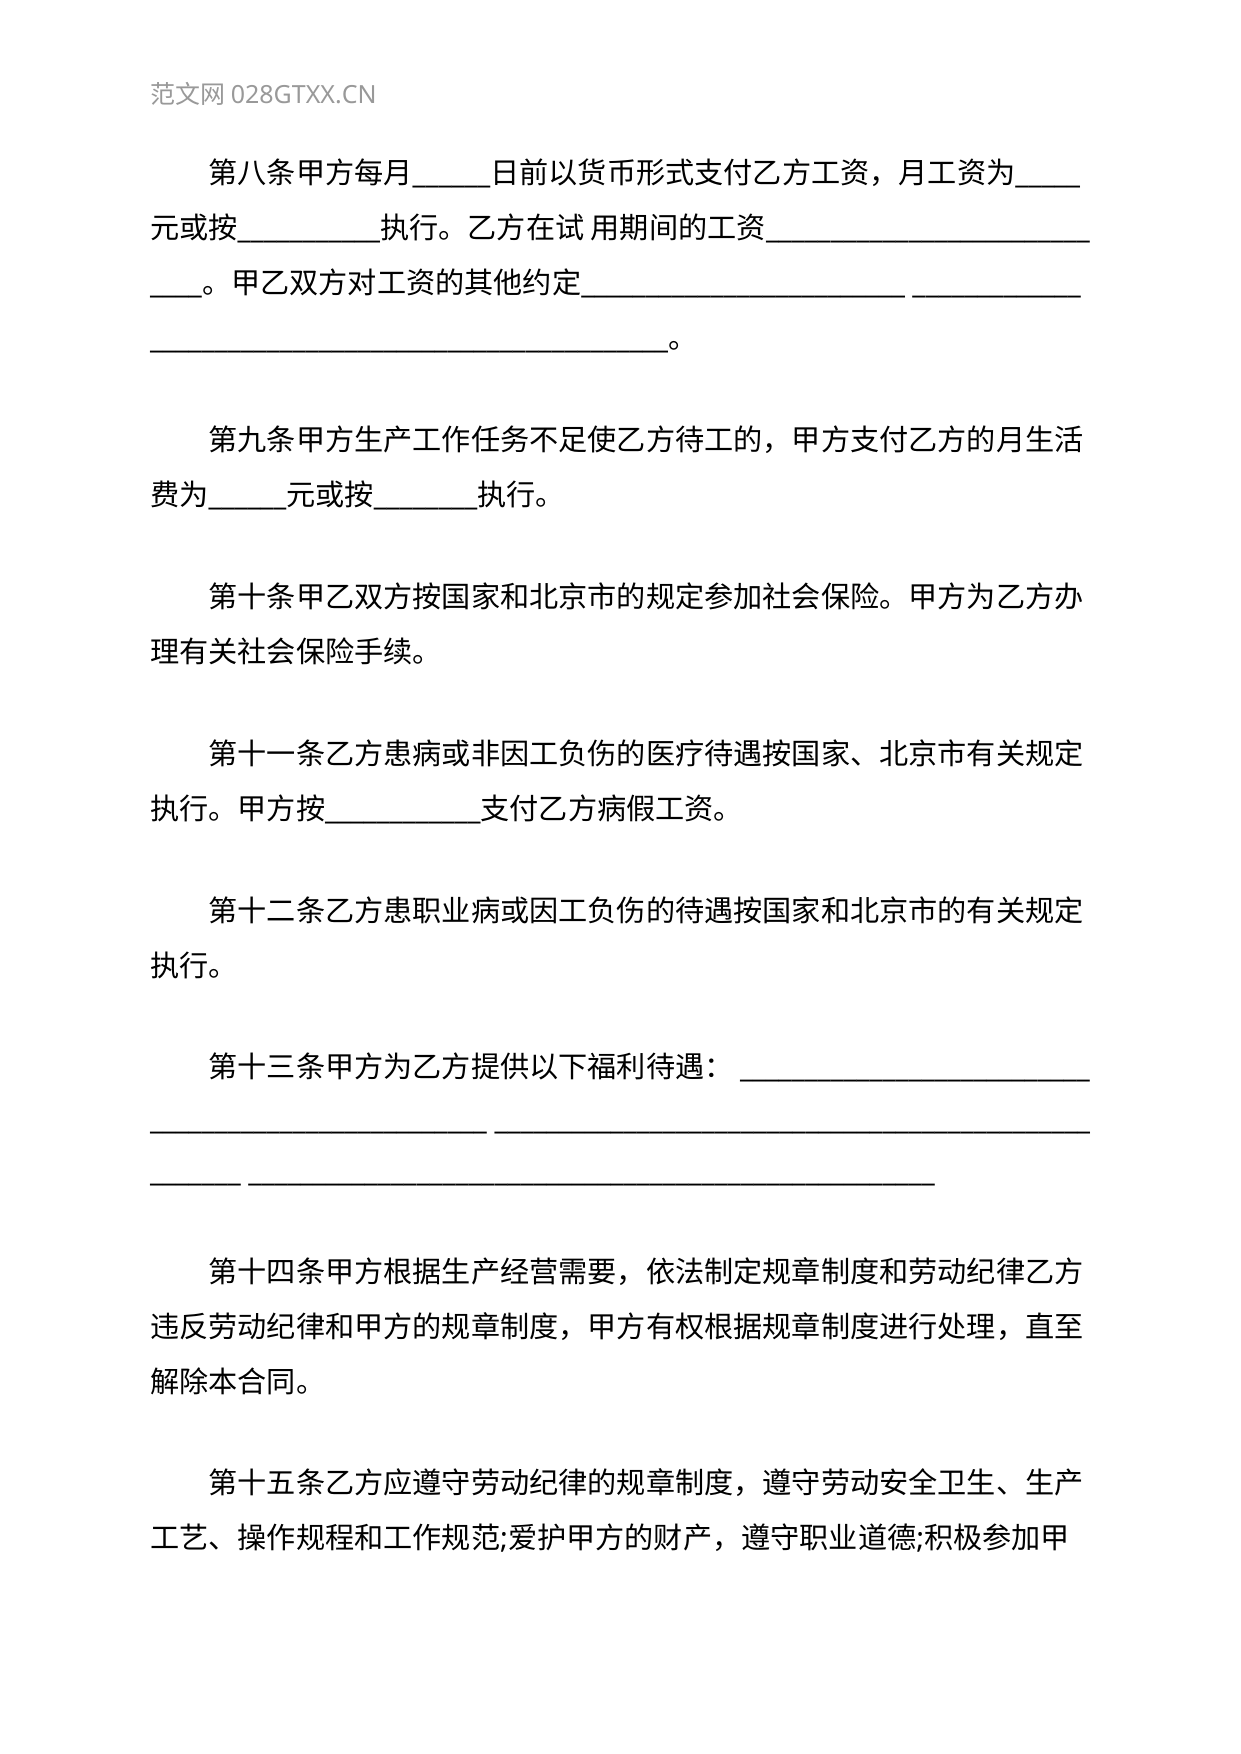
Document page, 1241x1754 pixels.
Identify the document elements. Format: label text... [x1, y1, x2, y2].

text 第九条甲方生产工作任务不足使乙方待工的，甲方支付乙方的月生活费为______元或按________执行。 [150, 417, 1090, 514]
text 第十二条乙方患职业病或因工负伤的待遇按国家和北京市的有关规定执行。 [150, 887, 1090, 984]
text 第八条甲方每月______日前以货币形式支付乙方工资，月工资为_____元或按___________执行。乙方在试 用期间的工资_____________________________。甲乙双方对工资的其他约定_________________________ _____________________________________________________。 [150, 150, 1090, 357]
text 第十一条乙方患病或非因工负伤的医疗待遇按国家、北京市有关规定执行。甲方按____________支付乙方病假工资。 [150, 731, 1090, 828]
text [150, 1460, 1090, 1557]
text 第十条甲乙双方按国家和北京市的规定参加社会保险。甲方为乙方办理有关社会保险手续。 [150, 574, 1090, 671]
text 第十三条甲方为乙方提供以下福利待遇： _____________________________________________________ _____________________________________________________ _____________________________________________________ [150, 1044, 1090, 1189]
text 第十四条甲方根据生产经营需要，依法制定规章制度和劳动纪律乙方违反劳动纪律和甲方的规章制度，甲方有权根据规章制度进行处理，直至解除本合同。 [150, 1248, 1090, 1400]
